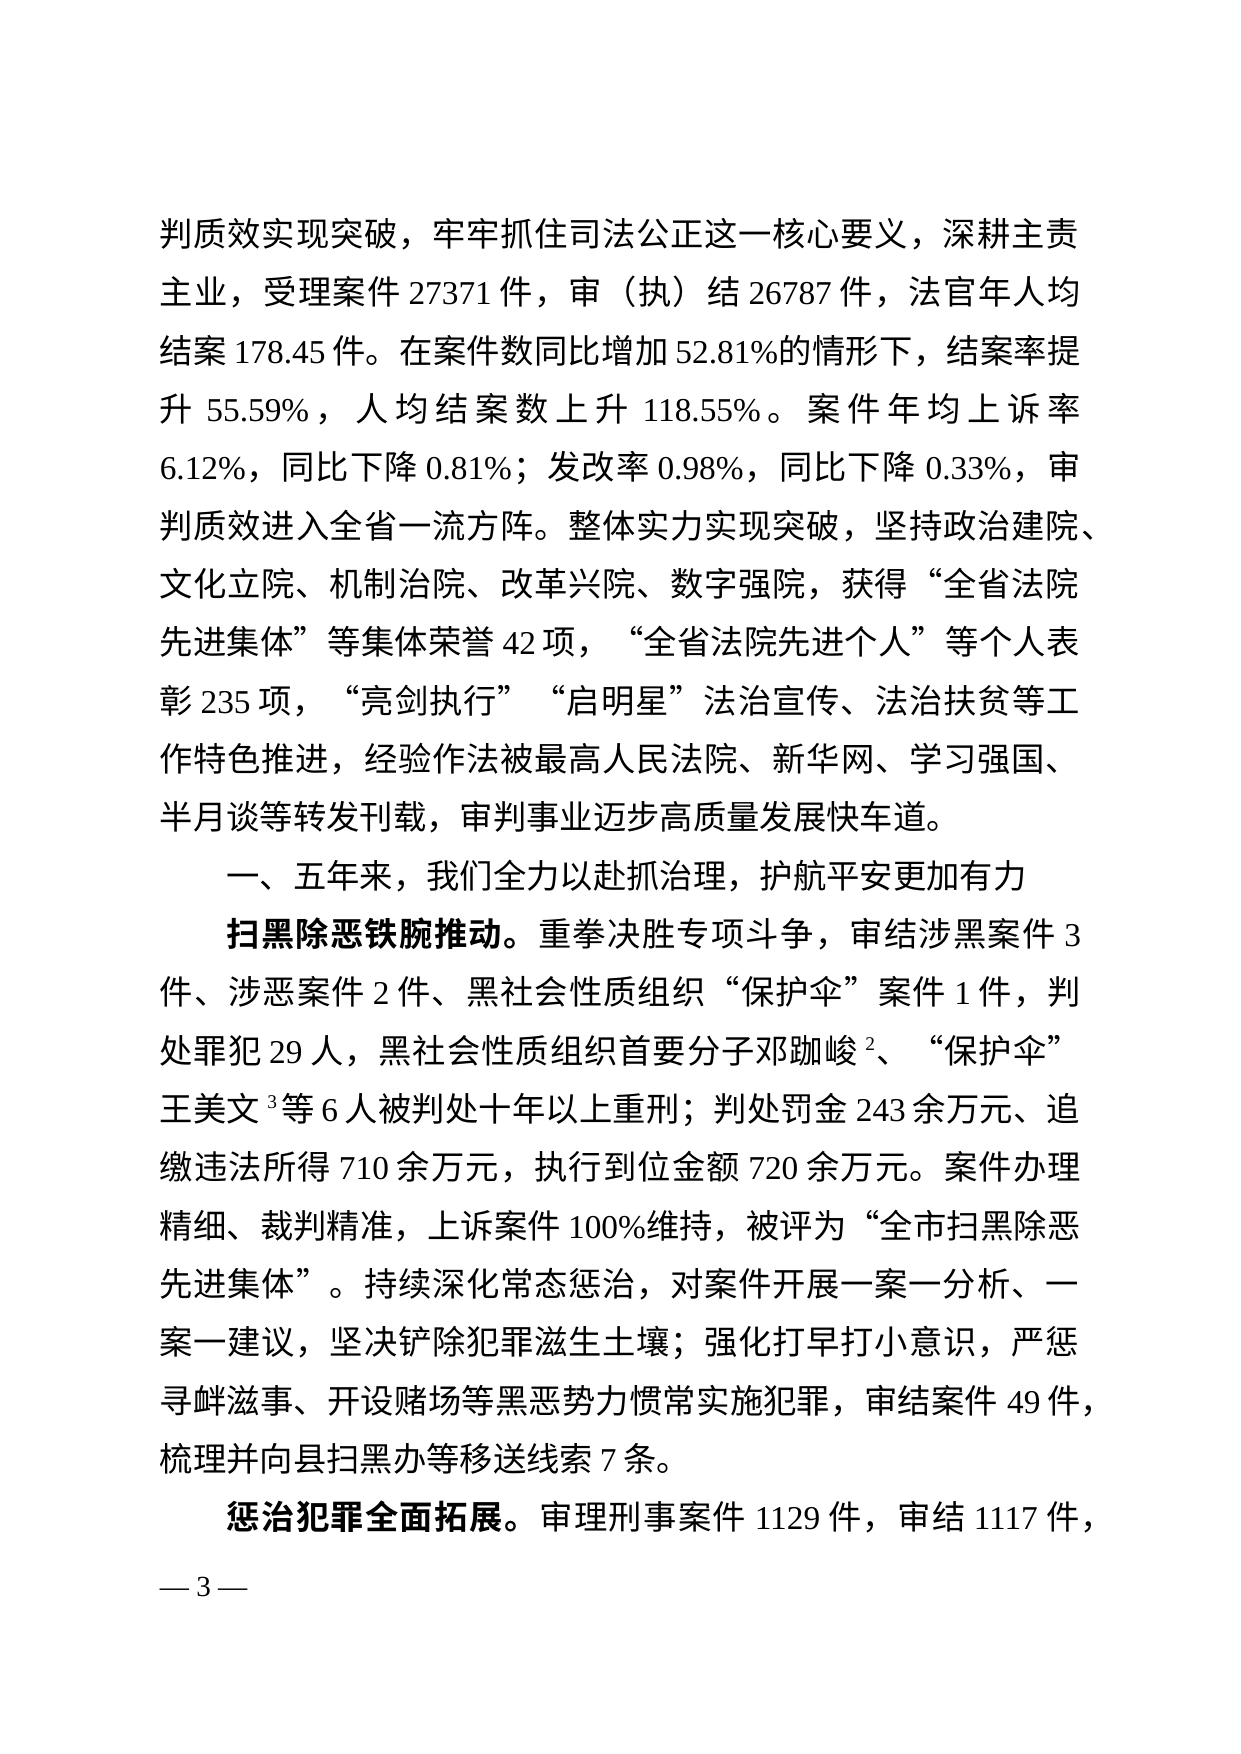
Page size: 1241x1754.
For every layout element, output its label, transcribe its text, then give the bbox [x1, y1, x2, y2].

text 一、五年来，我们全力以赴抓治理，护航平安更加有力 [159, 841, 1081, 900]
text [159, 200, 1081, 841]
text 扫黑除恶铁腕推动。重拳决胜专项斗争，审结涉黑案件3件、涉恶案件2件、黑社会性质组织“保护伞”案件1件，判处罪犯29人，黑社会性质组织首要分子邓跏峻2、“保护伞”王美文3等6人被判处十年以上重刑；判处罚金243余万元、追缴违法所得710余万元，执行到位金额720余万元。案件办理精细、裁判精准，上诉案件100%维持，被评为“全市扫黑除恶先进集体”。持续深化常态惩治，对案件开展一案一分析、一案一建议，坚决铲除犯罪滋生土壤；强化打早打小意识，严惩寻衅滋事、开设赌场等黑恶势力惯常实施犯罪，审结案件49件，梳理并向县扫黑办等移送线索7条。 [159, 900, 1081, 1483]
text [159, 1483, 1081, 1541]
